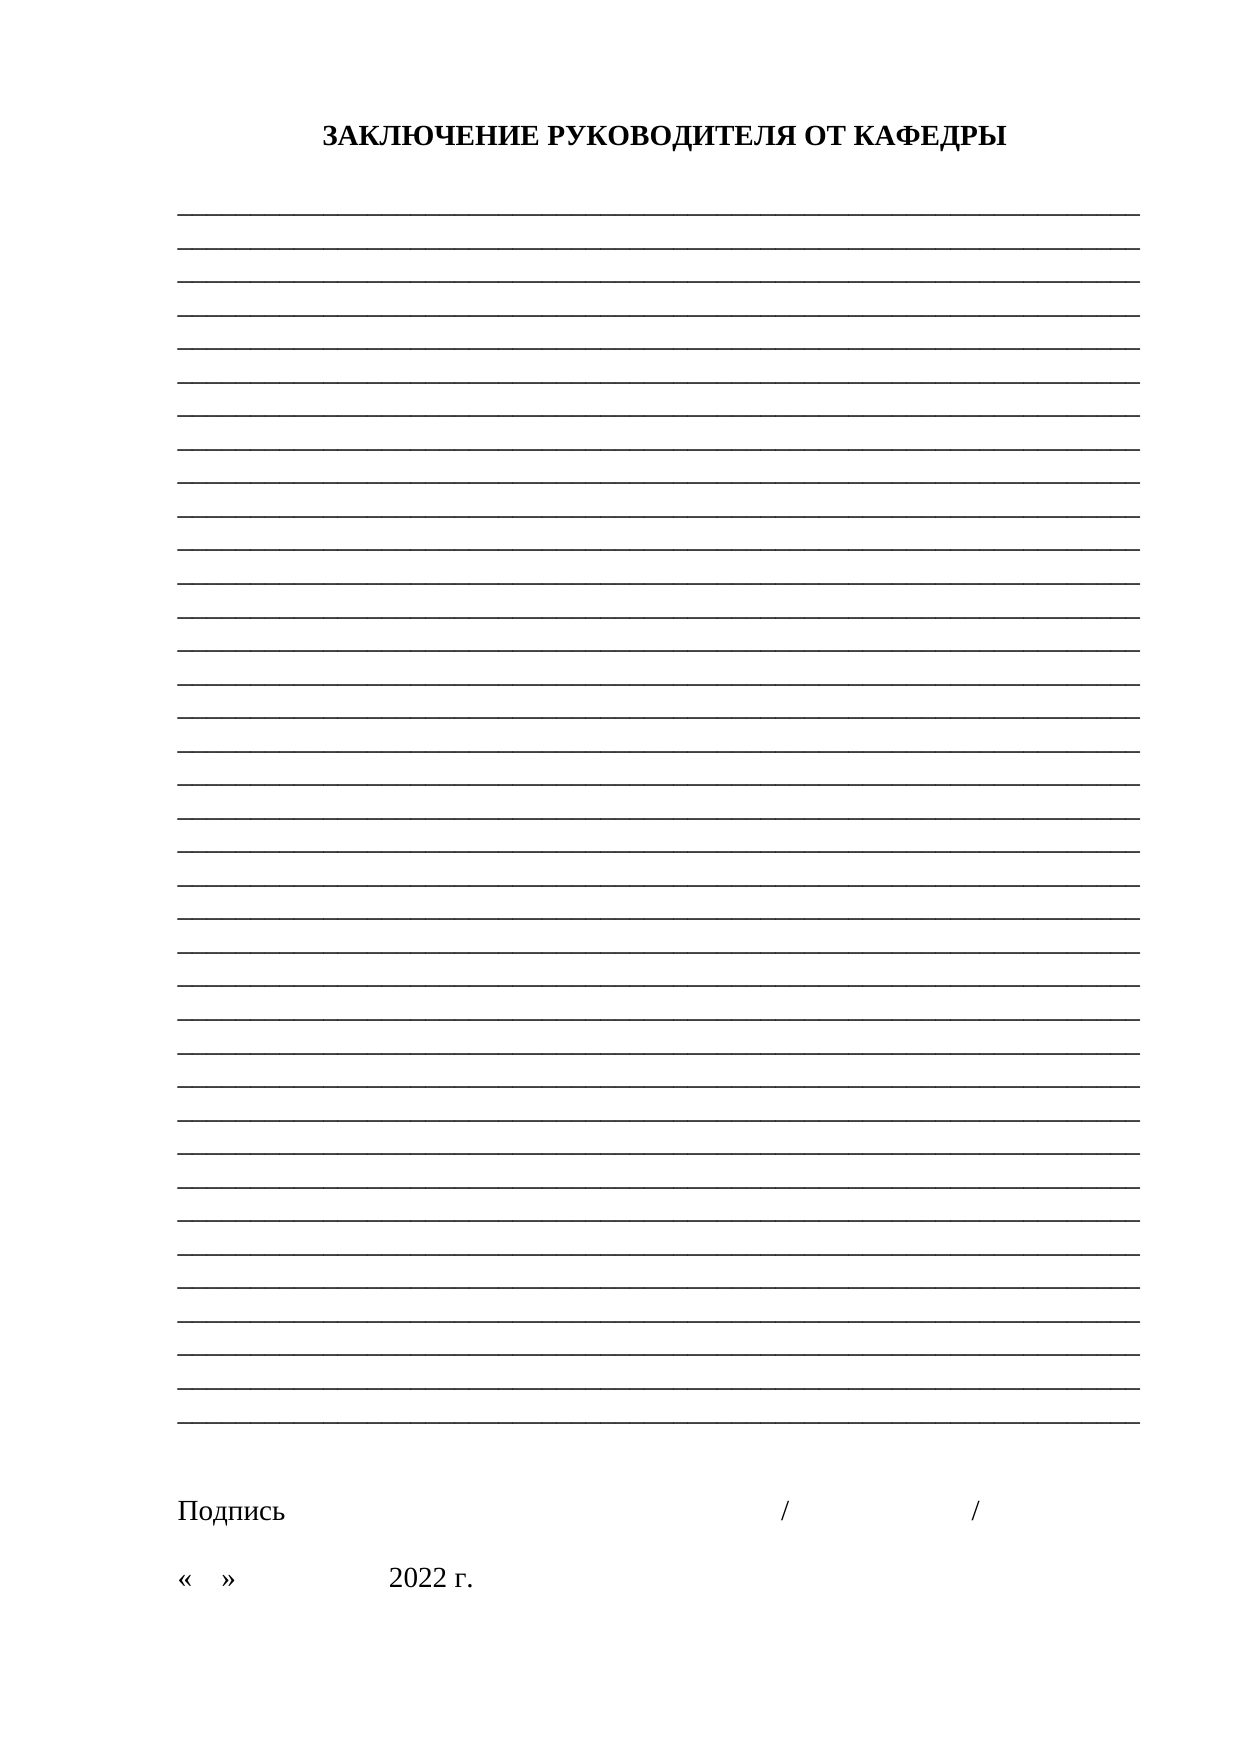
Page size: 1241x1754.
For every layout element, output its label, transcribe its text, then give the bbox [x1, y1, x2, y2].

text __________________________________________________________________ [177, 1359, 1152, 1393]
text __________________________________________________________________ [177, 1124, 1152, 1158]
text __________________________________________________________________ [177, 1225, 1152, 1258]
text __________________________________________________________________________________________________________________________________________________________________________________________________________________________________________________________________________________________________________________________________________________________________________________________________________________________________________________________________________________________________________________________________________________________________________________________________________________________________________________________________________________________________________________________________________________________________________________________________________________________________________________________________________________________________________________________________________________________________________________________________________________________________________________________________________________________________________________________________________________________________________________________________________________________________________________________________________________________________________________________________________________________________________________________________________________________________________________________________________________________________________________________________________________________________________________________________________________________________________________________________________________________________________________ [177, 185, 1152, 1024]
text __________________________________________________________________ [177, 1091, 1152, 1124]
text __________________________________________________________________ [177, 1258, 1152, 1292]
text ЗАКЛЮЧЕНИЕ РУКОВОДИТЕЛЯ ОТ КАФЕДРЫ [177, 118, 1152, 152]
text __________________________________________________________________ [177, 1393, 1152, 1426]
text Подпись / / [177, 1493, 1152, 1527]
text __________________________________________________________________ [177, 1024, 1152, 1057]
text __________________________________________________________________ [177, 1191, 1152, 1225]
text __________________________________________________________________ [177, 1326, 1152, 1359]
text __________________________________________________________________ [177, 1292, 1152, 1326]
text __________________________________________________________________ [177, 1158, 1152, 1191]
text __________________________________________________________________ [177, 1057, 1152, 1091]
text « » 2022 г. [177, 1560, 1152, 1594]
